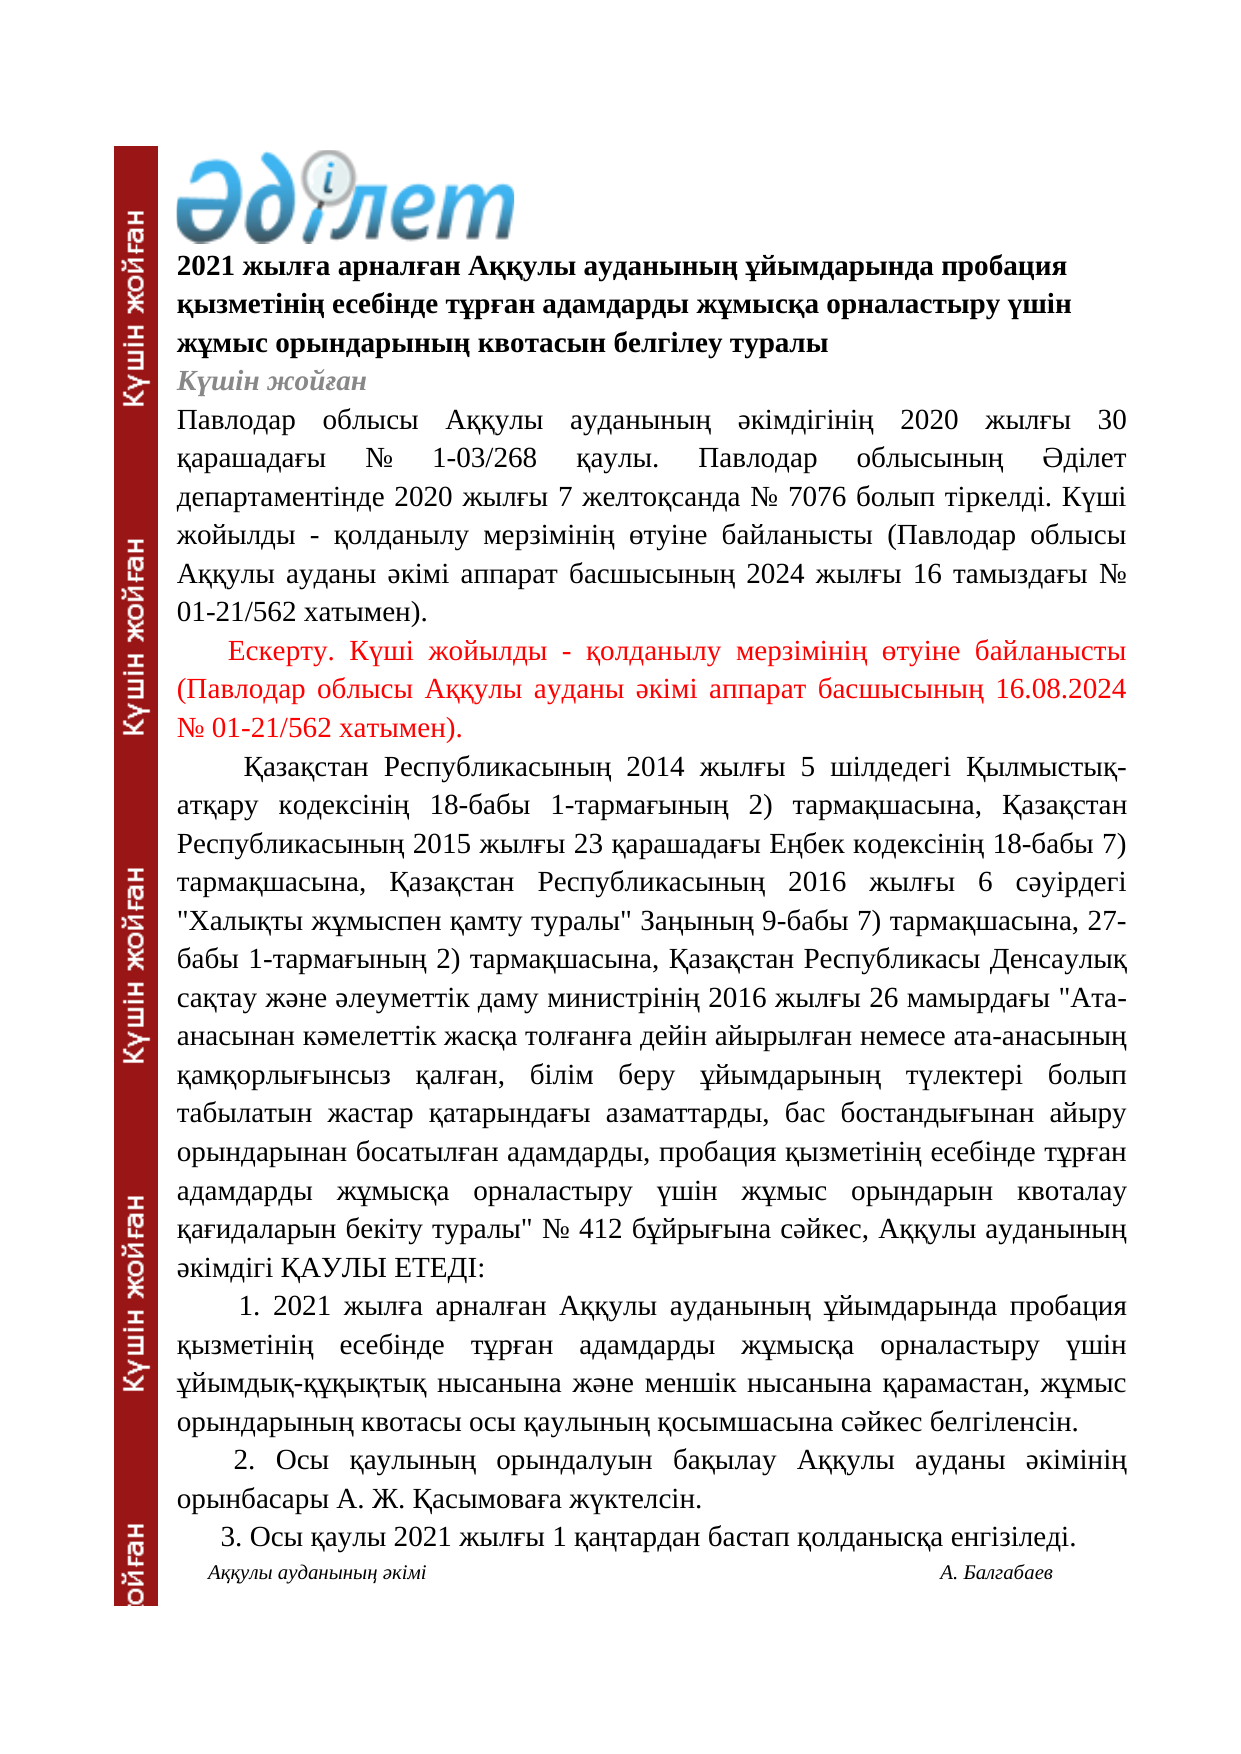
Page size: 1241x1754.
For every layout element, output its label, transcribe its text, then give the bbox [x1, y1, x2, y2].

picture [114, 744, 158, 749]
text Ескерту. Күші жойылды - қолданылу мерзімінің өтуіне байланысты (Павлодар облысы Аққулы ауданы әкімі аппарат басшысының 16.08.2024 № 01-21/562 хатымен). [112, 633, 1128, 744]
picture [114, 397, 158, 402]
text 2. Осы қаулының орындалуын бақылау Аққулы ауданы әкімінің орынбасары А. Ж. Қасымоваға жүктелсін. [112, 1442, 1128, 1514]
table_header Аққулы ауданының әкімі [101, 1558, 939, 1589]
picture [114, 358, 158, 363]
picture [114, 1437, 158, 1442]
picture [114, 1589, 158, 1606]
text Қазақстан Республикасының 2014 жылғы 5 шілдедегі Қылмыстық-атқару кодексінің 18-бабы 1-тармағының 2) тармақшасына, Қазақстан Республикасының 2015 жылғы 23 қарашадағы Еңбек кодексінің 18-бабы 7) тармақшасына, Қазақстан Республикасының 2016 жылғы 6 сәуірдегі "Халықты жұмыспен қамту туралы" Заңының 9-бабы 7) тармақшасына, 27-бабы 1-тармағының 2) тармақшасына, Қазақстан Республикасы Денсаулық сақтау және әлеуметтік даму министрінің 2016 жылғы 26 мамырдағы "Ата-анасынан кәмелеттік жасқа толғанға дейін айырылған немесе ата-анасының қамқорлығынсыз қалған, білім беру ұйымдарының түлектері болып табылатын жастар қатарындағы азаматтарды, бас бостандығынан айыру орындарынан босатылған адамдарды, пробация қызметінің есебінде тұрған адамдарды жұмысқа орналастыру үшін жұмыс орындарын квоталау қағидаларын бекіту туралы" № 412 бұйрығына сәйкес, Аққулы ауданының әкімдігі ҚАУЛЫ ЕТЕДІ: [112, 749, 1128, 1283]
text 2021 жылға арналған Аққулы ауданының ұйымдарында пробация қызметінің есебінде тұрған адамдарды жұмысқа орналастыру үшін жұмыс орындарының квотасын белгілеу туралы [112, 248, 1128, 358]
text 3. Осы қаулы 2021 жылғы 1 қаңтардан бастап қолданысқа енгізіледі. [112, 1519, 1128, 1553]
picture [114, 628, 158, 633]
text 1. 2021 жылға арналған Аққулы ауданының ұйымдарында пробация қызметінің есебінде тұрған адамдарды жұмысқа орналастыру үшін ұйымдық-құқықтық нысанына және меншік нысанына қарамастан, жұмыс орындарының квотасы осы қаулының қосымшасына сәйкес белгіленсін. [112, 1288, 1128, 1437]
text Күшін жойған [112, 363, 1128, 397]
picture [114, 146, 158, 248]
picture [114, 1514, 158, 1519]
picture [114, 1283, 158, 1288]
text Павлодар облысы Аққулы ауданының әкімдігінің 2020 жылғы 30 қарашадағы № 1-03/268 қаулы. Павлодар облысының Әділет департаментінде 2020 жылғы 7 желтоқсанда № 7076 болып тіркелді. Күші жойылды - қолданылу мерзімінің өтуіне байланысты (Павлодар облысы Аққулы ауданы әкімі аппарат басшысының 2024 жылғы 16 тамыздағы № 01-21/562 хатымен). [112, 402, 1128, 628]
picture [176, 150, 515, 244]
table_header А. Балгабаев [939, 1558, 1240, 1589]
picture [114, 1553, 158, 1558]
